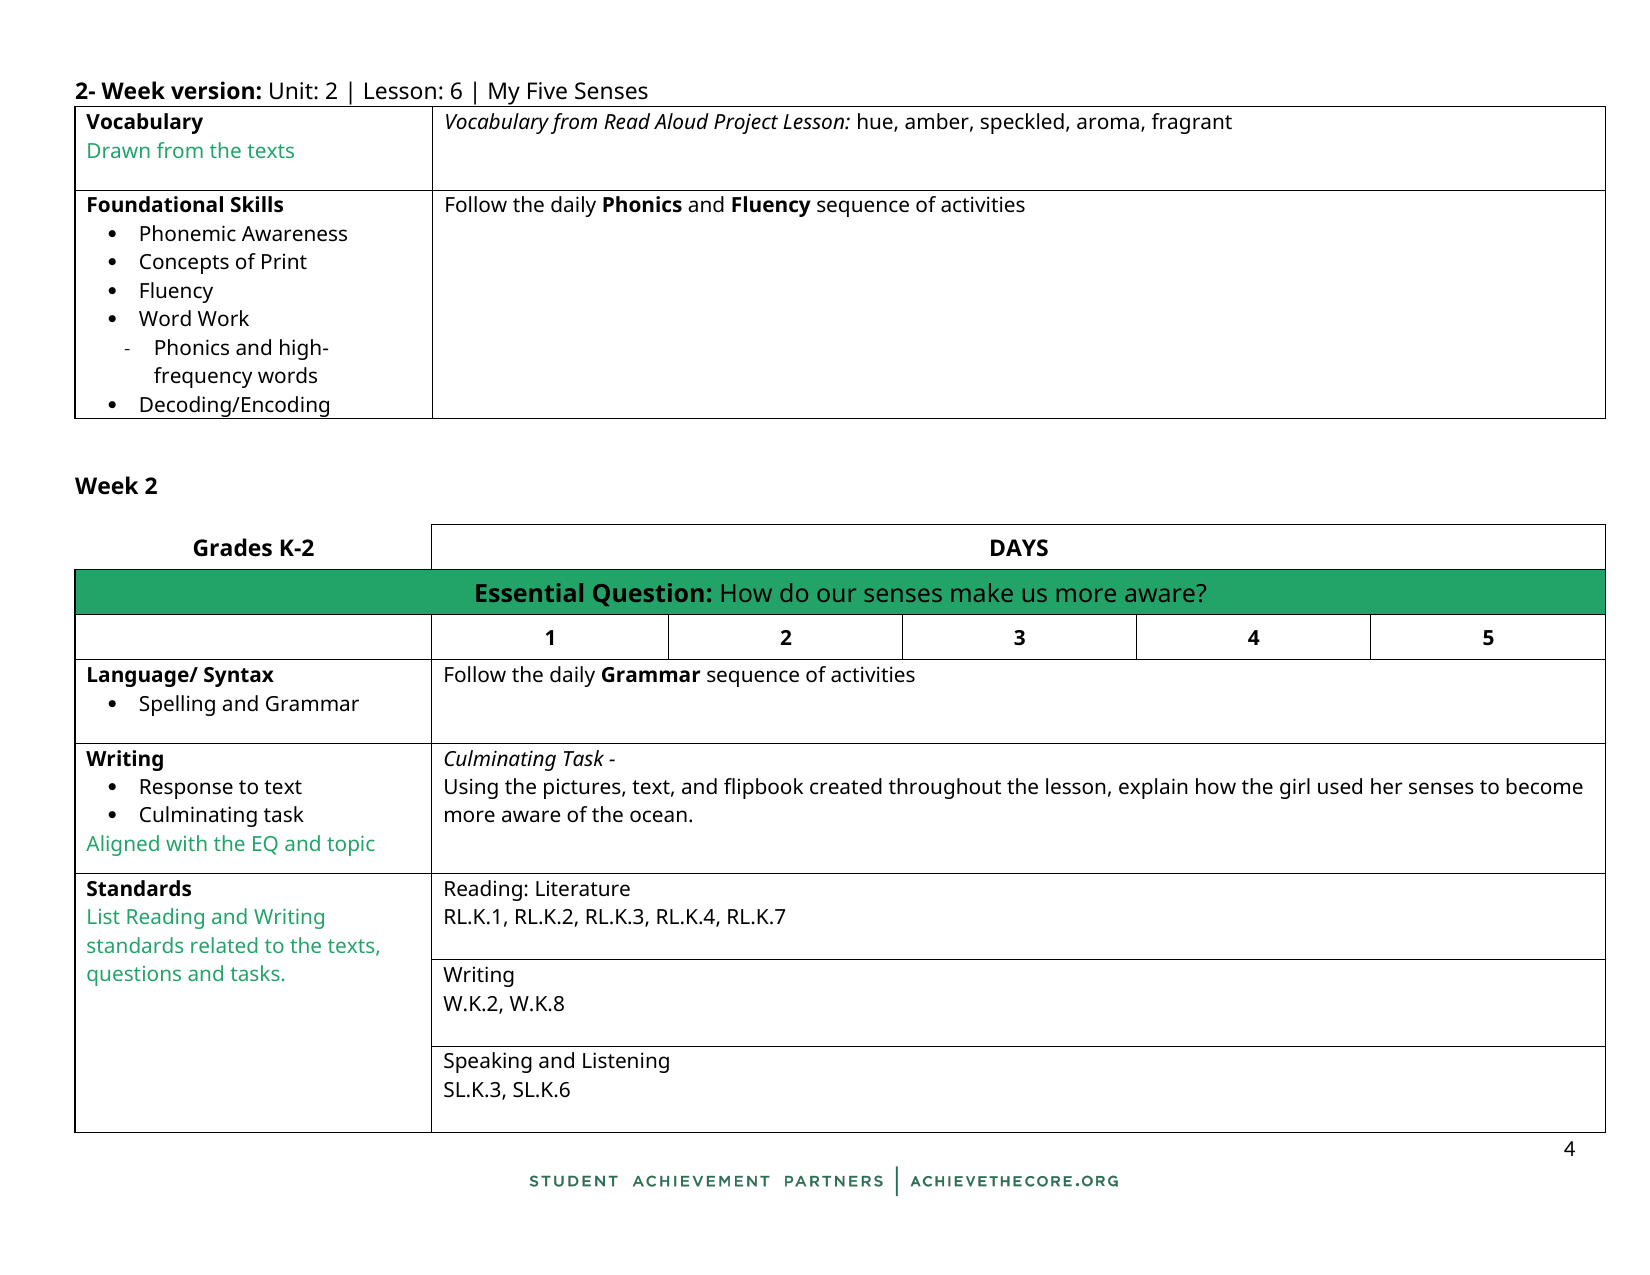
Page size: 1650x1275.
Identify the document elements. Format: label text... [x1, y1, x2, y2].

table_cell Culminating Task - Using the pictures, text, and flipbook created throughout the lesson, explain how the girl used her senses to become more aware of the ocean. [432, 744, 1605, 873]
text Week 2 [75, 470, 1575, 502]
table_cell Vocabulary Drawn from the texts [76, 107, 432, 189]
table_cell Vocabulary from Read Aloud Project Lesson: hue, amber, speckled, aroma, fragrant [433, 107, 1605, 189]
table_cell 3 [903, 615, 1136, 659]
table_cell Foundational Skills Phonemic Awareness Concepts of Print Fluency Word Work Phonics and high-frequency words Decoding/Encoding [76, 191, 432, 418]
table_cell 1 [432, 615, 668, 659]
table_cell Follow the daily Grammar sequence of activities [432, 660, 1605, 743]
table_cell Writing Response to text Culminating task Aligned with the EQ and topic [76, 744, 431, 873]
table_header Grades K-2 [75, 524, 431, 569]
table_cell [76, 615, 431, 659]
table_cell 5 [1371, 615, 1605, 659]
table_cell Essential Question: How do our senses make us more aware? [76, 570, 1605, 614]
table_cell Language/ Syntax Spelling and Grammar [76, 660, 431, 743]
table_cell 2 [669, 615, 902, 659]
table_cell Follow the daily Phonics and Fluency sequence of activities [433, 191, 1605, 418]
table_cell Reading: Literature RL.K.1, RL.K.2, RL.K.3, RL.K.4, RL.K.7 [432, 874, 1605, 959]
table_cell Writing W.K.2, W.K.8 [432, 960, 1605, 1046]
table_cell Standards List Reading and Writing standards related to the texts, questions and tasks. [76, 874, 431, 1132]
picture [516, 1162, 1134, 1200]
table_header DAYS [432, 525, 1605, 569]
table_cell 4 [1137, 615, 1370, 659]
table_cell Speaking and Listening SL.K.3, SL.K.6 [432, 1047, 1605, 1132]
